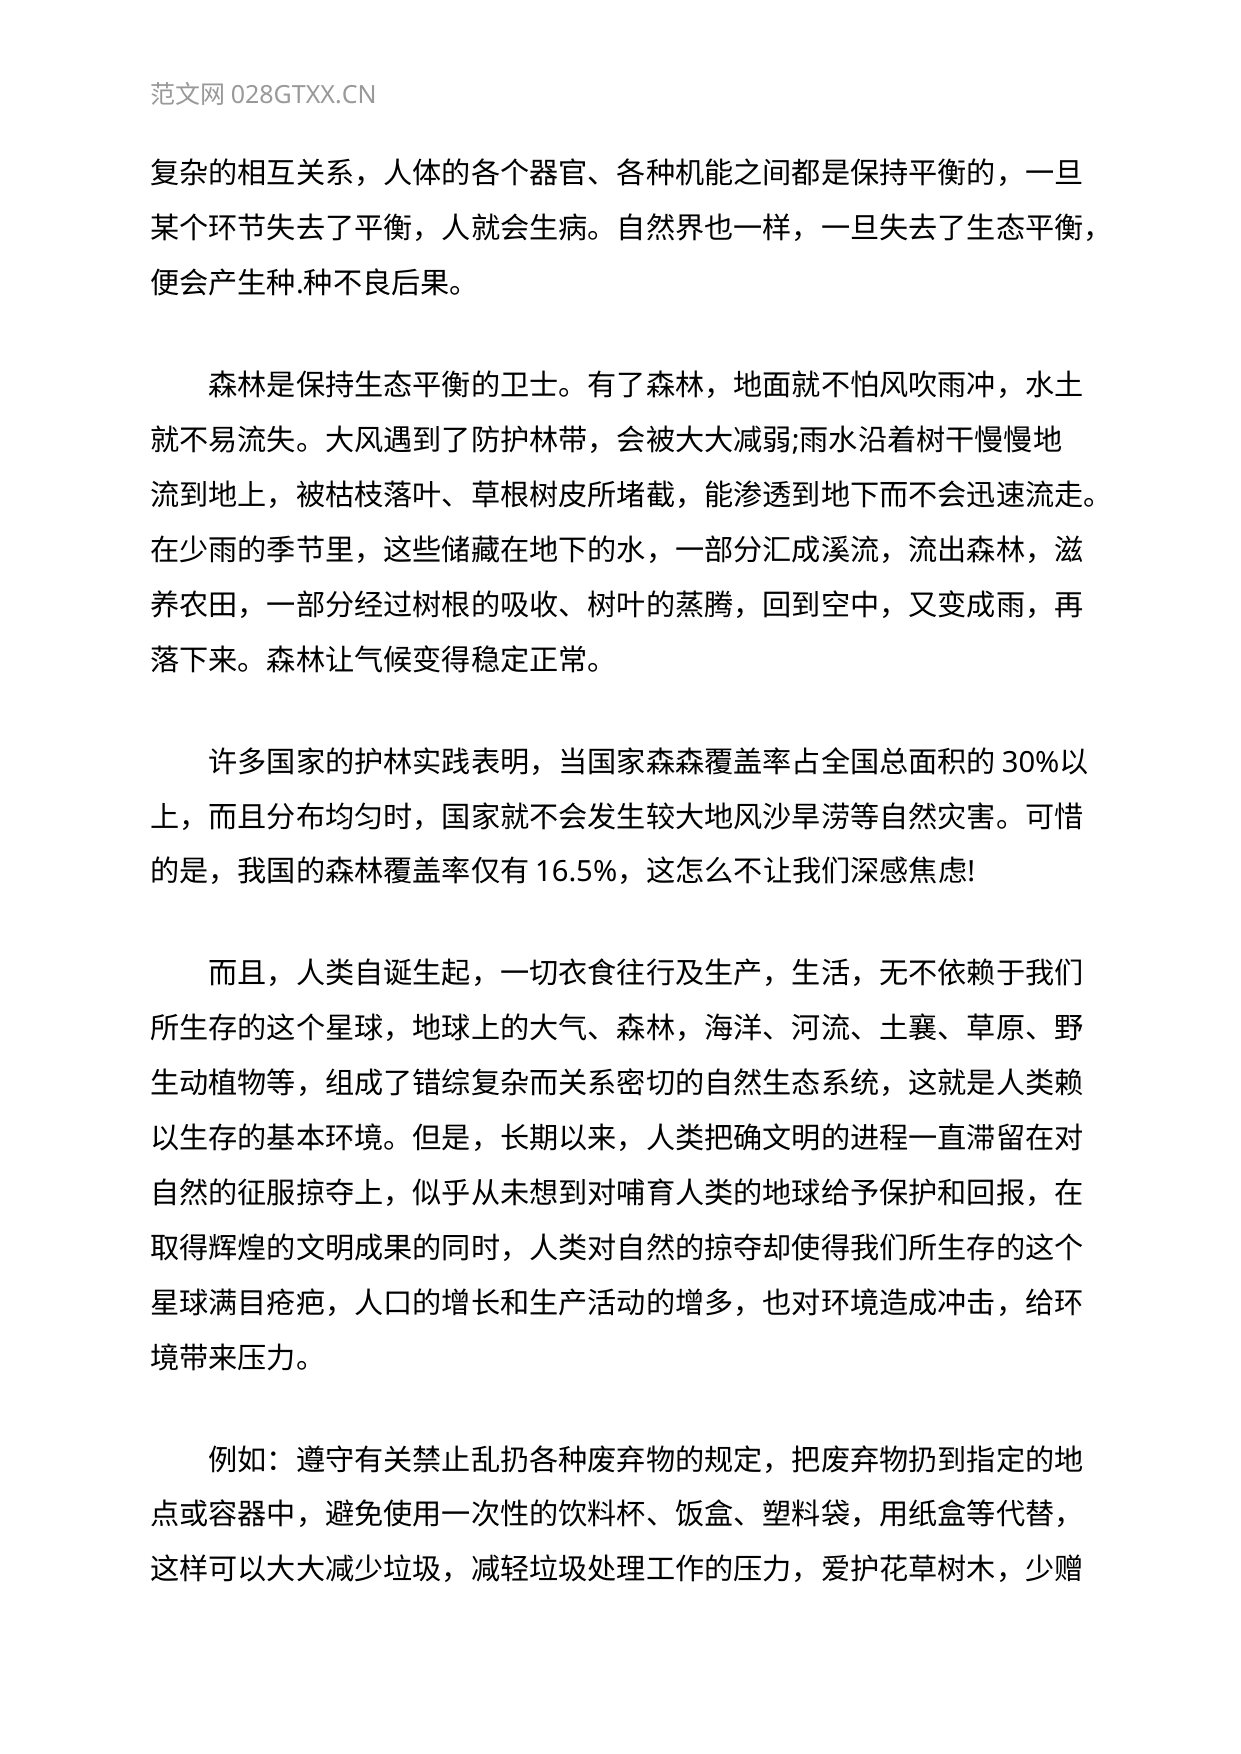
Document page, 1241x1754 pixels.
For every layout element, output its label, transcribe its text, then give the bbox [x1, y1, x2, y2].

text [150, 150, 1090, 302]
text 许多国家的护林实践表明，当国家森森覆盖率占全国总面积的30%以上，而且分布均匀时，国家就不会发生较大地风沙旱涝等自然灾害。可惜的是，我国的森林覆盖率仅有16.5%，这怎么不让我们深感焦虑! [150, 738, 1090, 890]
text 森林是保持生态平衡的卫士。有了森林，地面就不怕风吹雨冲，水土就不易流失。大风遇到了防护林带，会被大大减弱;雨水沿着树干慢慢地流到地上，被枯枝落叶、草根树皮所堵截，能渗透到地下而不会迅速流走。在少雨的季节里，这些储藏在地下的水，一部分汇成溪流，流出森林，滋养农田，一部分经过树根的吸收、树叶的蒸腾，回到空中，又变成雨，再落下来。森林让气候变得稳定正常。 [150, 362, 1090, 679]
text 而且，人类自诞生起，一切衣食往行及生产，生活，无不依赖于我们所生存的这个星球，地球上的大气、森林，海洋、河流、土襄、草原、野生动植物等，组成了错综复杂而关系密切的自然生态系统，这就是人类赖以生存的基本环境。但是，长期以来，人类把确文明的进程一直滞留在对自然的征服掠夺上，似乎从未想到对哺育人类的地球给予保护和回报，在取得辉煌的文明成果的同时，人类对自然的掠夺却使得我们所生存的这个星球满目疮疤，人口的增长和生产活动的增多，也对环境造成冲击，给环境带来压力。 [150, 950, 1090, 1377]
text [150, 1436, 1090, 1588]
